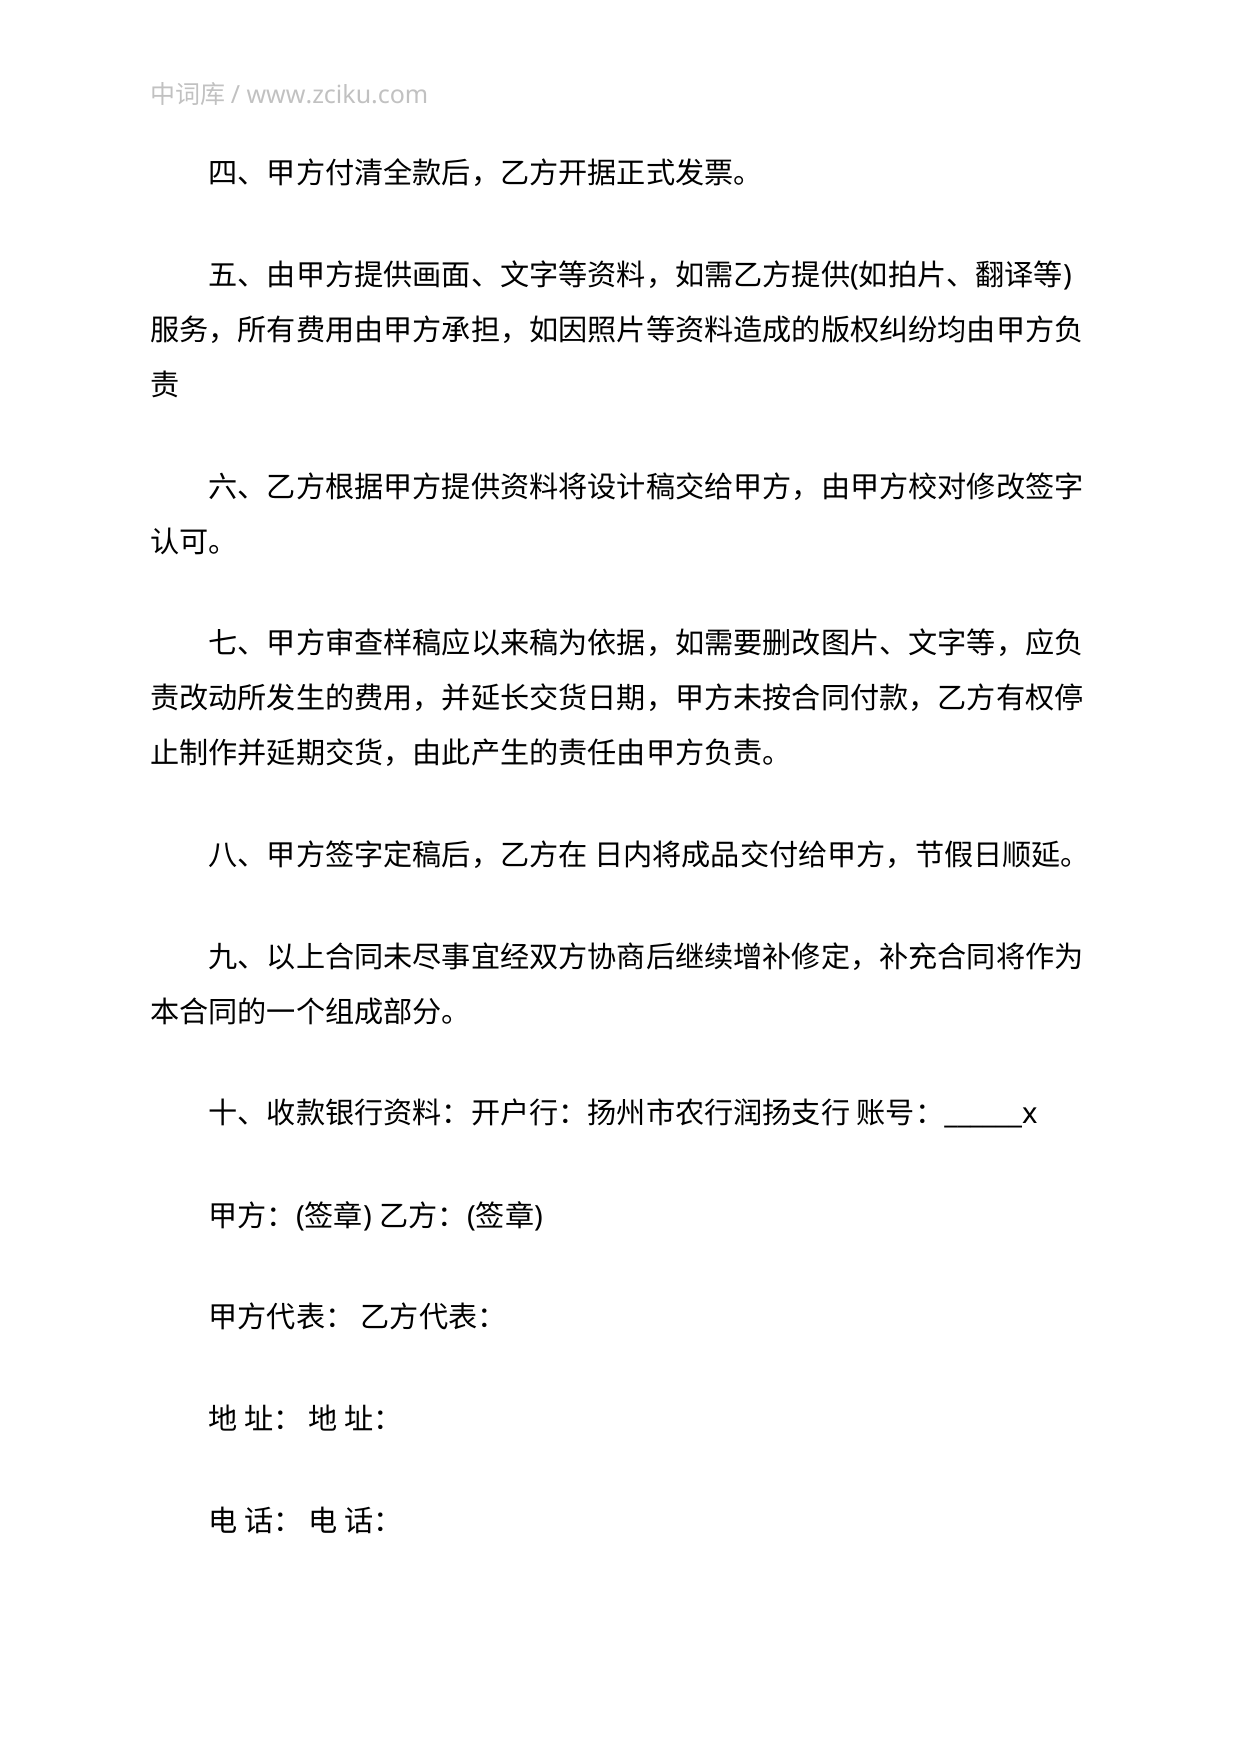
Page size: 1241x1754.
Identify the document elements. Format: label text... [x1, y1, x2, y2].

text 甲方：(签章) 乙方：(签章) [150, 1192, 1090, 1234]
text 甲方代表： 乙方代表： [150, 1294, 1090, 1336]
text 七、甲方审查样稿应以来稿为依据，如需要删改图片、文字等，应负责改动所发生的费用，并延长交货日期，甲方未按合同付款，乙方有权停止制作并延期交货，由此产生的责任由甲方负责。 [150, 620, 1090, 772]
text 八、甲方签字定稿后，乙方在 日内将成品交付给甲方，节假日顺延。 [150, 832, 1090, 874]
text 电 话： 电 话： [150, 1498, 1090, 1540]
text 九、以上合同未尽事宜经双方协商后继续增补修定，补充合同将作为本合同的一个组成部分。 [150, 933, 1090, 1031]
text 五、由甲方提供画面、文字等资料，如需乙方提供(如拍片、翻译等)服务，所有费用由甲方承担，如因照片等资料造成的版权纠纷均由甲方负责 [150, 252, 1090, 404]
text 四、甲方付清全款后，乙方开据正式发票。 [150, 150, 1090, 192]
text 地 址： 地 址： [150, 1396, 1090, 1438]
text 六、乙方根据甲方提供资料将设计稿交给甲方，由甲方校对修改签字认可。 [150, 463, 1090, 561]
text 十、收款银行资料：开户行：扬州市农行润扬支行 账号：______x [150, 1090, 1090, 1132]
